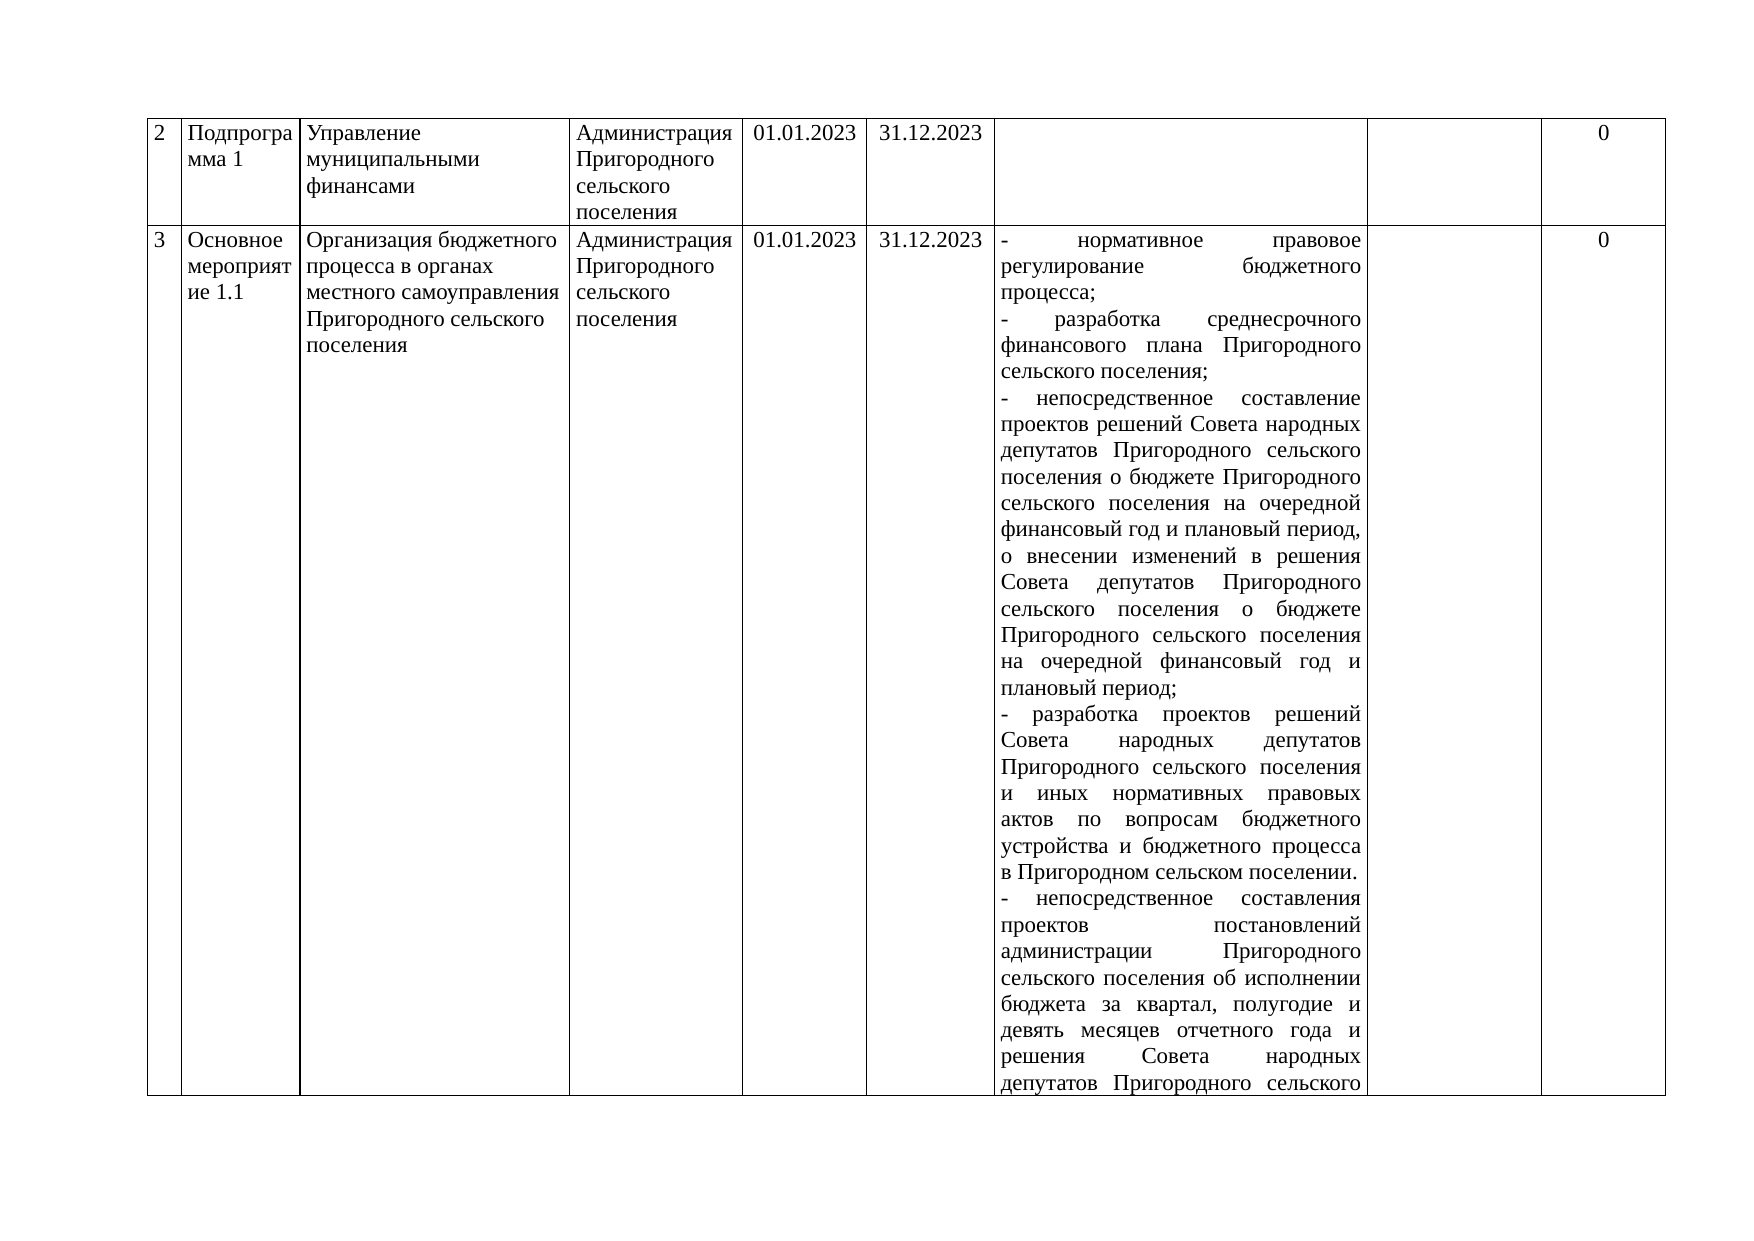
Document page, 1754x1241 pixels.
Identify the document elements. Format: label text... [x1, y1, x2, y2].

table_cell 01.01.2023 [743, 119, 866, 224]
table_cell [570, 119, 742, 224]
table_cell 01.01.2023 [743, 226, 866, 1095]
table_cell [570, 226, 742, 1095]
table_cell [995, 226, 1367, 1095]
table_cell 31.12.2023 [867, 226, 994, 1095]
table_cell Подпрограмма 1 [182, 119, 299, 224]
table_cell [1368, 226, 1541, 1095]
table_cell 0 [1542, 119, 1665, 224]
table_cell 3 [148, 226, 181, 1095]
table_cell Управление муниципальными финансами [301, 119, 569, 224]
table_cell [1368, 119, 1541, 224]
table_cell 31.12.2023 [867, 119, 994, 224]
table_cell [995, 119, 1367, 224]
table_cell 0 [1542, 226, 1665, 1095]
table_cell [301, 226, 569, 1095]
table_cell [182, 226, 299, 1095]
table_cell 2 [148, 119, 181, 224]
